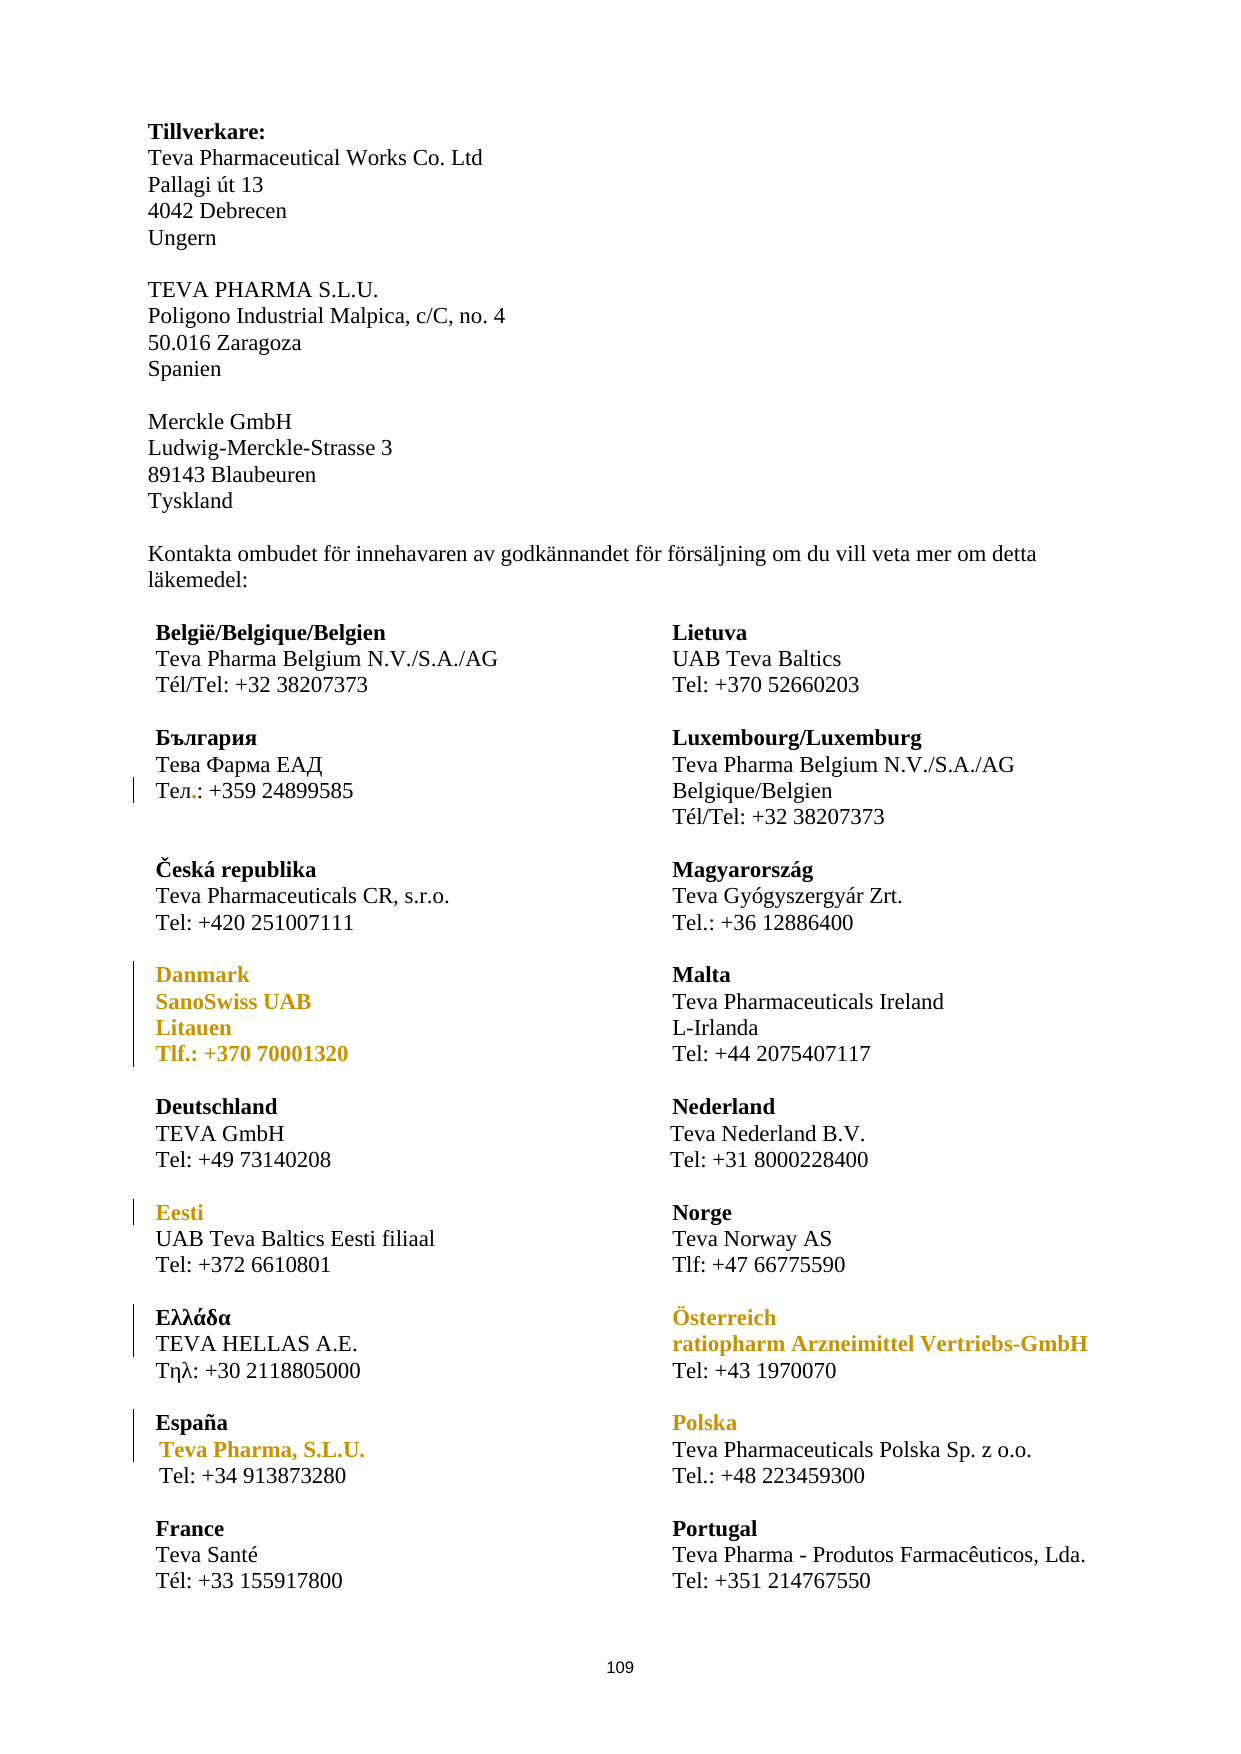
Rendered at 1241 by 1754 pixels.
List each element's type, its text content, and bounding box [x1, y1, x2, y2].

list Spanien [148, 355, 1093, 382]
table_header Lietuva UAB Teva Baltics Tel: +370 52660203 [661, 619, 1148, 724]
table_header België/Belgique/Belgien Teva Pharma Belgium N.V./S.A./AG Tél/Tel: +32 38207373 [144, 619, 661, 724]
table_cell Magyarország Teva Gyógyszergyár Zrt. Tel.: +36 12886400 [661, 856, 1148, 961]
table_cell България Тева Фарма ЕАД Тел.: +359 24899585 [144, 724, 661, 856]
table_cell France Teva Santé Tél: +33 155917800 [144, 1515, 661, 1620]
list Tillverkare: [148, 118, 1093, 144]
table_cell Nederland Teva Nederland B.V. Tel: +31 8000228400 [661, 1093, 1148, 1199]
list Teva Pharmaceutical Works Co. Ltd [148, 144, 1093, 171]
list Pallagi út 13 [148, 171, 1093, 197]
table_cell Polska Teva Pharmaceuticals Polska Sp. z o.o. Tel.: +48 223459300 [661, 1410, 1148, 1515]
list 4042 Debrecen [148, 197, 1093, 223]
table_cell Deutschland TEVA GmbH Tel: +49 73140208 [144, 1093, 661, 1199]
table_cell Eesti UAB Teva Baltics Eesti filiaal Tel: +372 6610801 [144, 1199, 661, 1304]
list Ungern [148, 223, 1093, 250]
text Ludwig-Merckle-Strasse 3 [148, 434, 1093, 461]
text Tyskland [148, 487, 1093, 513]
text 89143 Blaubeuren [148, 461, 1093, 487]
list TEVA PHARMA S.L.U. [148, 276, 1093, 303]
table_cell Norge Teva Norway AS Tlf: +47 66775590 [661, 1199, 1148, 1304]
table_cell Portugal Teva Pharma - Produtos Farmacêuticos, Lda. Tel: +351 214767550 [661, 1515, 1148, 1620]
table_cell Ελλάδα TEVA HELLAS A.E. Τηλ: +30 2118805000 [144, 1304, 661, 1409]
table_cell Malta Teva Pharmaceuticals Ireland L-Irlanda Tel: +44 2075407117 [661, 961, 1148, 1093]
table_cell Luxembourg/Luxemburg Teva Pharma Belgium N.V./S.A./AG Belgique/Belgien Tél/Tel: +32 38207373 [661, 724, 1148, 856]
text Merckle GmbH [148, 408, 1093, 434]
list Poligono Industrial Malpica, c/C, no. 4 [148, 303, 1093, 329]
table_cell Danmark SanoSwiss UAB Litauen Tlf.: +370 70001320 [144, 961, 661, 1093]
table_cell España Teva Pharma, S.L.U. Tel: +34 913873280 [144, 1410, 661, 1515]
list Kontakta ombudet för innehavaren av godkännandet för försäljning om du vill veta mer om detta läkemedel: [148, 540, 1093, 592]
table_cell Österreich ratiopharm Arzneimittel Vertriebs-GmbH Tel: +43 1970070 [661, 1304, 1148, 1409]
list 50.016 Zaragoza [148, 329, 1093, 355]
table_cell Česká republika Teva Pharmaceuticals CR, s.r.o. Tel: +420 251007111 [144, 856, 661, 961]
